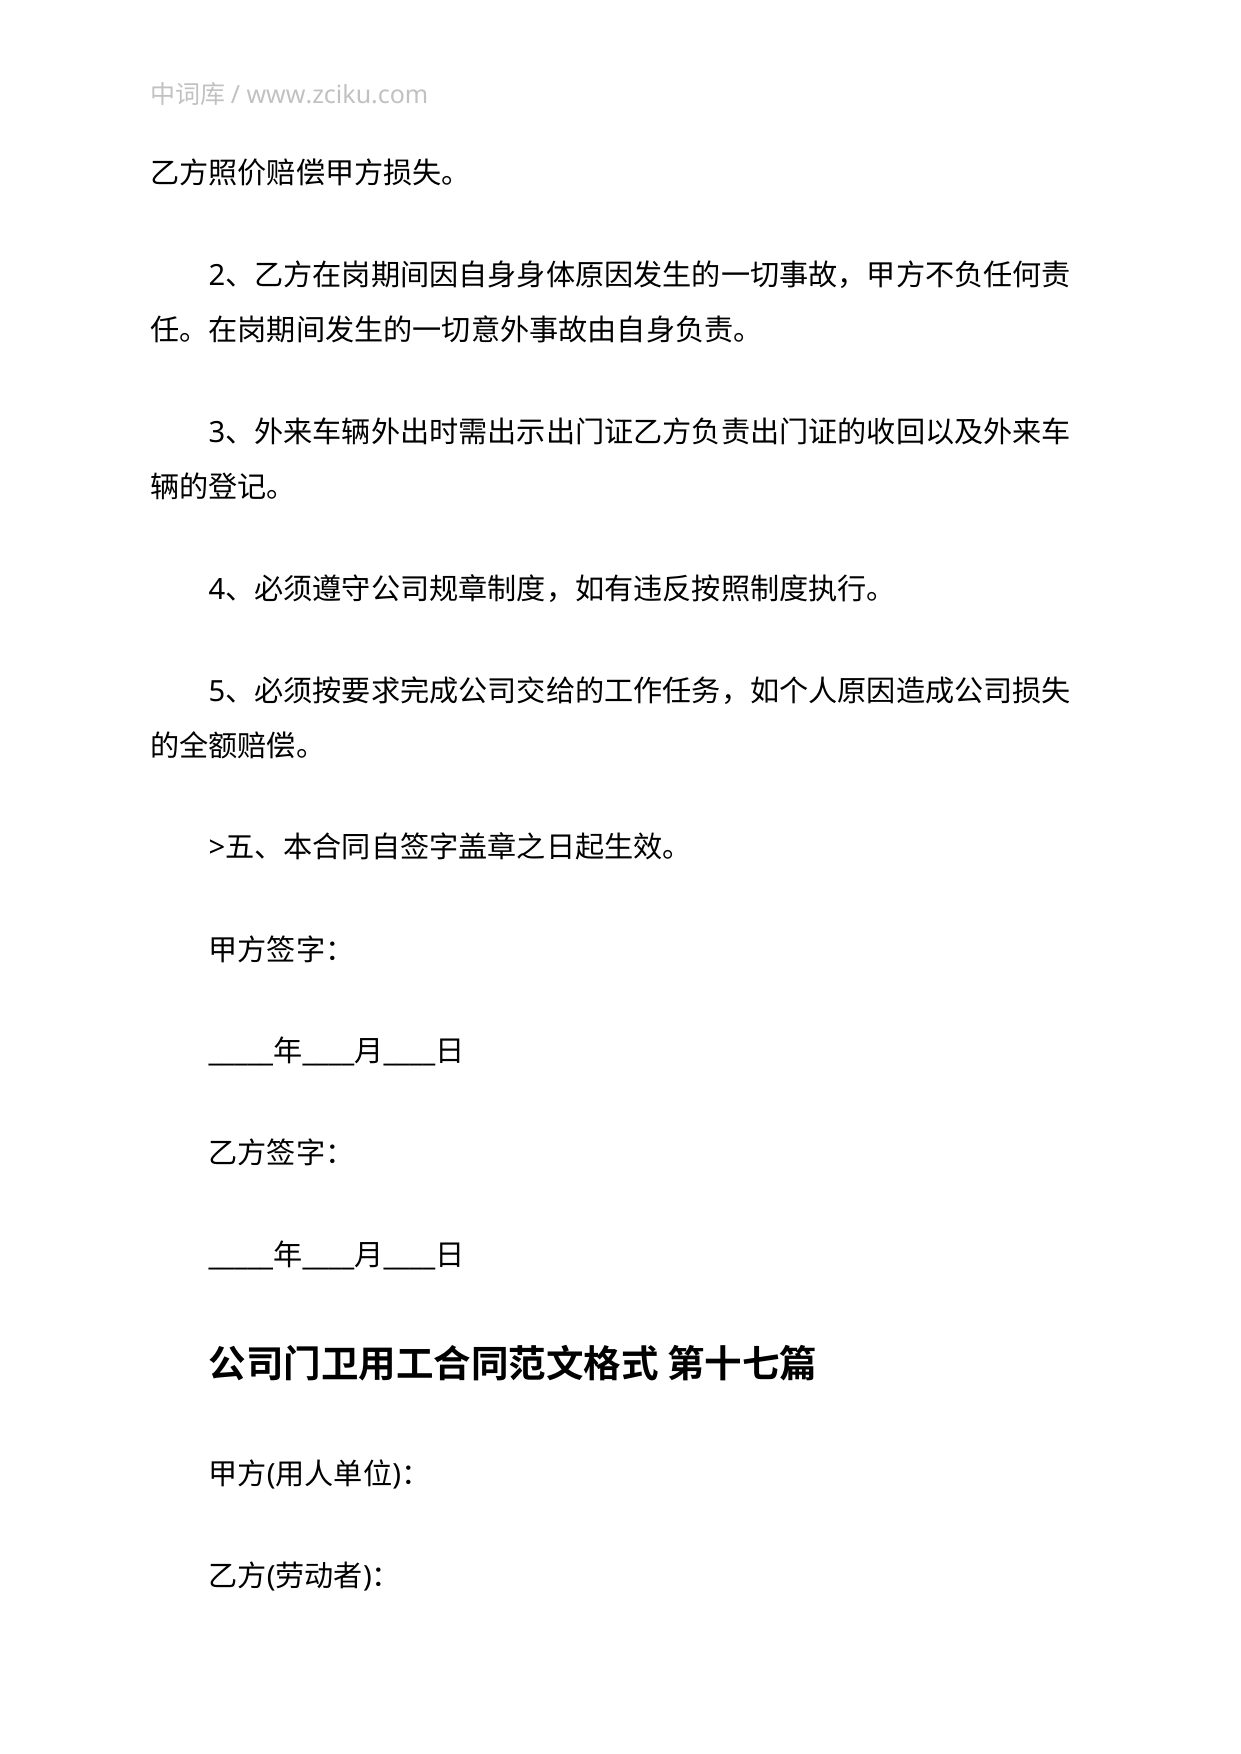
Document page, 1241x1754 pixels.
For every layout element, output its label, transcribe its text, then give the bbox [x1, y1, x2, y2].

text 甲方(用人单位)： [150, 1451, 1090, 1493]
text 5、必须按要求完成公司交给的工作任务，如个人原因造成公司损失的全额赔偿。 [150, 667, 1090, 764]
text >五、本合同自签字盖章之日起生效。 [150, 824, 1090, 866]
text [150, 150, 1090, 192]
text 甲方签字： [150, 926, 1090, 968]
text 乙方签字： [150, 1130, 1090, 1172]
text _____年____月____日 [150, 1028, 1090, 1070]
text 3、外来车辆外出时需出示出门证乙方负责出门证的收回以及外来车辆的登记。 [150, 408, 1090, 506]
text 乙方(劳动者)： [150, 1553, 1090, 1595]
text _____年____月____日 [150, 1232, 1090, 1274]
text 公司门卫用工合同范文格式 第十七篇 [150, 1333, 1090, 1388]
text 2、乙方在岗期间因自身身体原因发生的一切事故，甲方不负任何责任。在岗期间发生的一切意外事故由自身负责。 [150, 252, 1090, 349]
text 4、必须遵守公司规章制度，如有违反按照制度执行。 [150, 565, 1090, 608]
